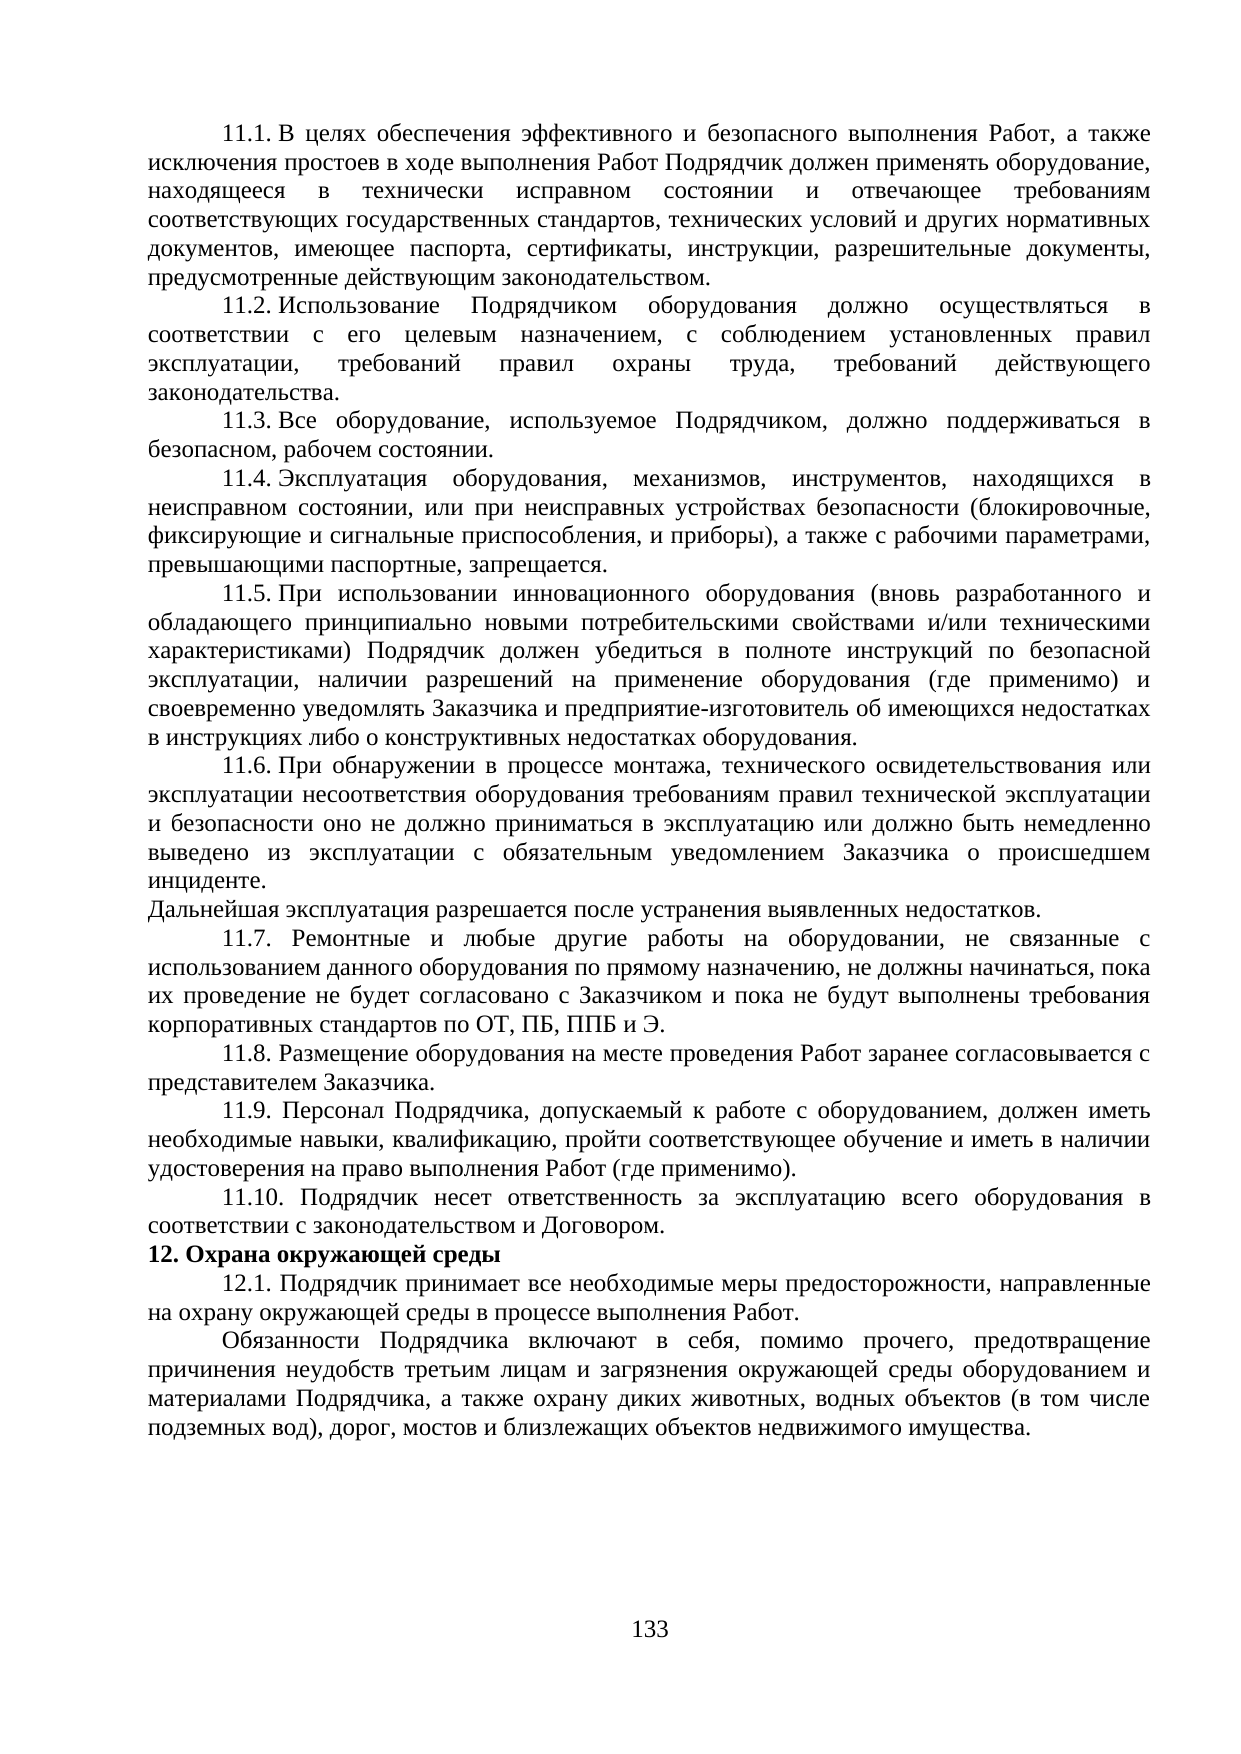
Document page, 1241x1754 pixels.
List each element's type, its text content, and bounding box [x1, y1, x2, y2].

text 12.1. Подрядчик принимает все необходимые меры предосторожности, направленные на охрану окружающей среды в процессе выполнения Работ. [148, 1268, 1152, 1326]
text 12. Охрана окружающей среды [148, 1239, 1152, 1268]
text 11.10. Подрядчик несет ответственность за эксплуатацию всего оборудования в соответствии с законодательством и Договором. [148, 1182, 1152, 1239]
text 11.6. При обнаружении в процессе монтажа, технического освидетельствования или эксплуатации несоответствия оборудования требованиям правил технической эксплуатации и безопасности оно не должно приниматься в эксплуатацию или должно быть немедленно выведено из эксплуатации с обязательным уведомлением Заказчика о происшедшем инциденте. [148, 751, 1152, 894]
text 11.8. Размещение оборудования на месте проведения Работ заранее согласовывается с представителем Заказчика. [148, 1038, 1152, 1096]
text 11.5. При использовании инновационного оборудования (вновь разработанного и обладающего принципиально новыми потребительскими свойствами и/или техническими характеристиками) Подрядчик должен убедиться в полноте инструкций по безопасной эксплуатации, наличии разрешений на применение оборудования (где применимо) и своевременно уведомлять Заказчика и предприятие-изготовитель об имеющихся недостатках в инструкциях либо о конструктивных недостатках оборудования. [148, 578, 1152, 751]
text Обязанности Подрядчика включают в себя, помимо прочего, предотвращение причинения неудобств третьим лицам и загрязнения окружающей среды оборудованием и материалами Подрядчика, а также охрану диких животных, водных объектов (в том числе подземных вод), дорог, мостов и близлежащих объектов недвижимого имущества. [148, 1326, 1152, 1441]
text 11.2. Использование Подрядчиком оборудования должно осуществляться в соответствии с его целевым назначением, с соблюдением установленных правил эксплуатации, требований правил охраны труда, требований действующего законодательства. [148, 291, 1152, 406]
text 11.1. В целях обеспечения эффективного и безопасного выполнения Работ, а также исключения простоев в ходе выполнения Работ Подрядчик должен применять оборудование, находящееся в технически исправном состоянии и отвечающее требованиям соответствующих государственных стандартов, технических условий и других нормативных документов, имеющее паспорта, сертификаты, инструкции, разрешительные документы, предусмотренные действующим законодательством. [148, 118, 1152, 291]
text 11.9. Персонал Подрядчика, допускаемый к работе с оборудованием, должен иметь необходимые навыки, квалификацию, пройти соответствующее обучение и иметь в наличии удостоверения на право выполнения Работ (где применимо). [148, 1096, 1152, 1182]
text 11.3. Все оборудование, используемое Подрядчиком, должно поддерживаться в безопасном, рабочем состоянии. [148, 406, 1152, 463]
text Дальнейшая эксплуатация разрешается после устранения выявленных недостатков. [148, 894, 1152, 923]
text 11.7. Ремонтные и любые другие работы на оборудовании, не связанные с использованием данного оборудования по прямому назначению, не должны начинаться, пока их проведение не будет согласовано с Заказчиком и пока не будут выполнены требования корпоративных стандартов по ОТ, ПБ, ППБ и Э. [148, 923, 1152, 1038]
text 11.4. Эксплуатация оборудования, механизмов, инструментов, находящихся в неисправном состоянии, или при неисправных устройствах безопасности (блокировочные, фиксирующие и сигнальные приспособления, и приборы), а также с рабочими параметрами, превышающими паспортные, запрещается. [148, 463, 1152, 578]
